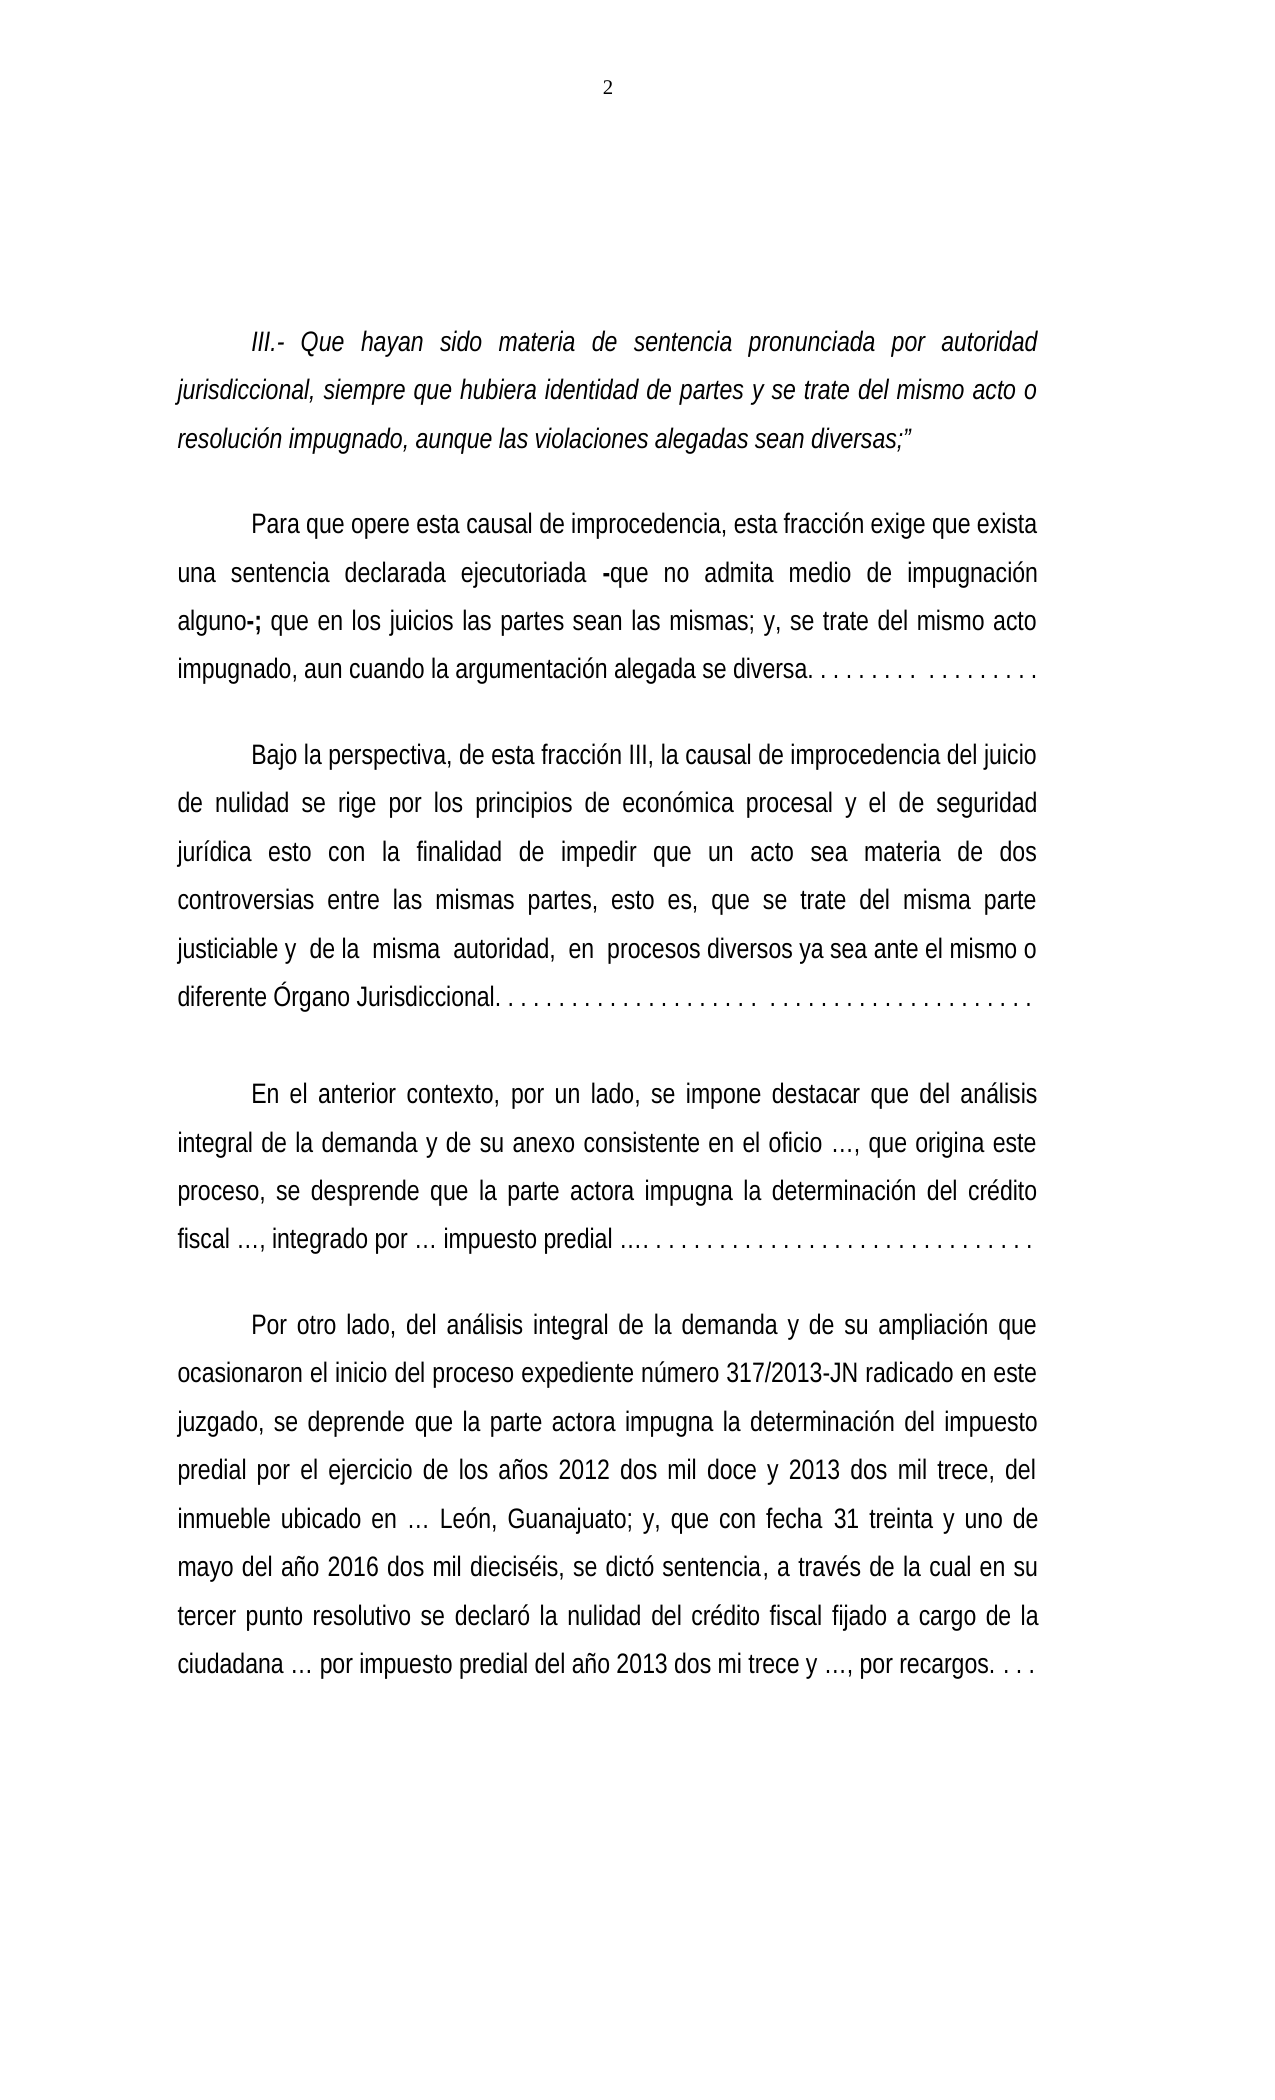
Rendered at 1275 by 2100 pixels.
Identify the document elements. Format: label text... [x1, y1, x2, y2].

text III.- Que hayan sido materia de sentencia pronunciada por autoridad jurisdiccional, siempre que hubiera identidad de partes y se trate del mismo acto o resolución impugnado, aunque las violaciones alegadas sean diversas;” [177, 325, 1039, 454]
text Bajo la perspectiva, de esta fracción III, la causal de improcedencia del juicio de nulidad se rige por los principios de económica procesal y el de seguridad jurídica esto con la finalidad de impedir que un acto sea materia de dos controversias entre las mismas partes, esto es, que se trate del misma parte justiciable y de la misma autoridad, en procesos diversos ya sea ante el mismo o diferente Órgano Jurisdiccional. . . . . . . . . . . . . . . . . . . . . . . . . . . . . . . . . . . . . . . . . . [177, 738, 1039, 1013]
text Por otro lado, del análisis integral de la demanda y de su ampliación que ocasionaron el inicio del proceso expediente número 317/2013-JN radicado en este juzgado, se deprende que la parte actora impugna la determinación del impuesto predial por el ejercicio de los años 2012 dos mil doce y 2013 dos mil trece, del inmueble ubicado en … León, Guanajuato; y, que con fecha 31 treinta y uno de mayo del año 2016 dos mil dieciséis, se dictó sentencia, a través de la cual en su tercer punto resolutivo se declaró la nulidad del crédito fiscal fijado a cargo de la ciudadana … por impuesto predial del año 2013 dos mi trece y …, por recargos. . . . [177, 1308, 1039, 1679]
text En el anterior contexto, por un lado, se impone destacar que del análisis integral de la demanda y de su anexo consistente en el oficio …, que origina este proceso, se desprende que la parte actora impugna la determinación del crédito fiscal …, integrado por … impuesto predial …. . . . . . . . . . . . . . . . . . . . . . . . . . . . . . . [177, 1077, 1039, 1255]
text Para que opere esta causal de improcedencia, esta fracción exige que exista una sentencia declarada ejecutoriada -que no admita medio de impugnación alguno-; que en los juicios las partes sean las mismas; y, se trate del mismo acto impugnado, aun cuando la argumentación alegada se diversa. . . . . . . . . . . . . . . . . . [177, 507, 1039, 685]
